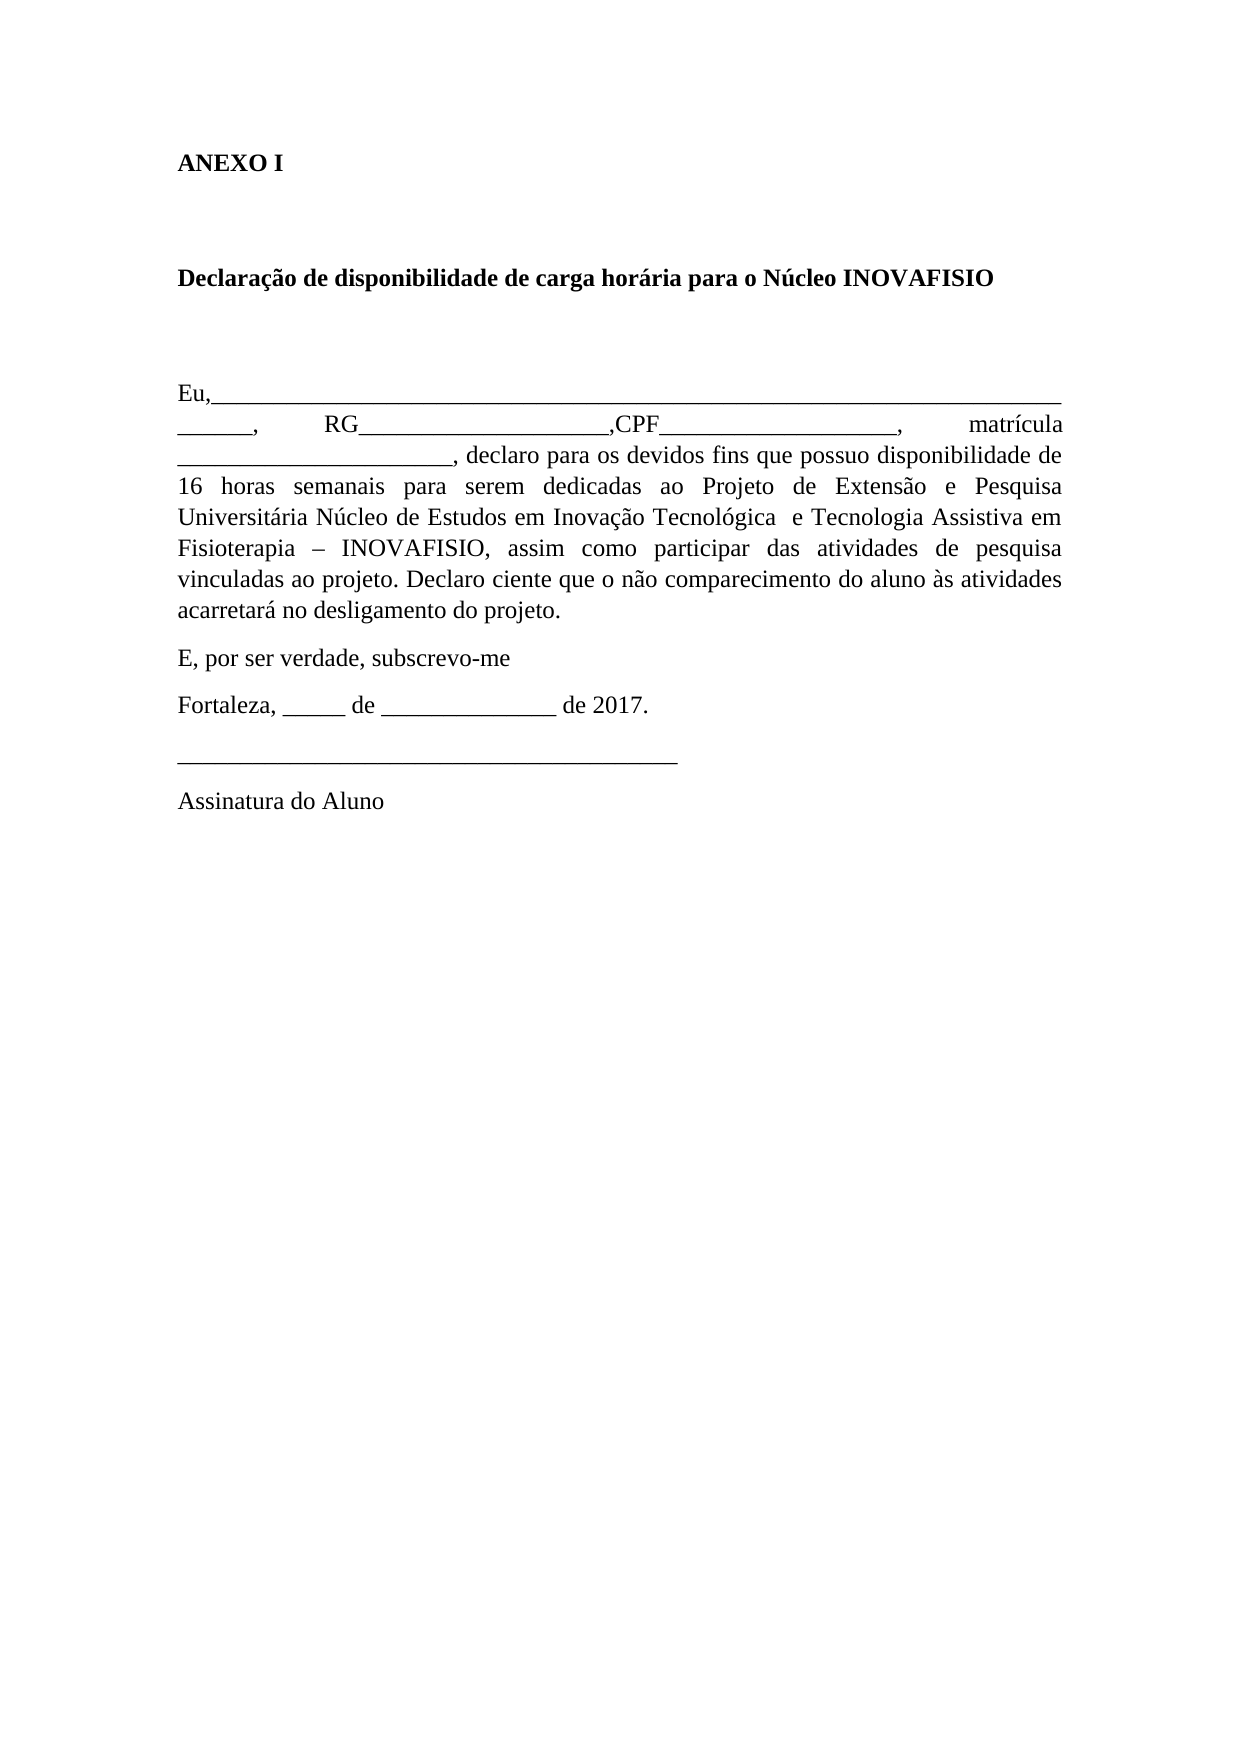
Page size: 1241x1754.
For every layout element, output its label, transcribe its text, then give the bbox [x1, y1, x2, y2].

text Declaração de disponibilidade de carga horária para o Núcleo INOVAFISIO [177, 263, 1063, 291]
text Assinatura do Aluno [177, 786, 1063, 814]
text E, por ser verdade, subscrevo-me [177, 643, 1063, 671]
text Fortaleza, _____ de ______________ de 2017. [177, 690, 1063, 719]
text ________________________________________ [177, 738, 1063, 767]
text ANEXO I [177, 148, 1063, 176]
text Eu,__________________________________________________________________________, RG____________________,CPF___________________, matrícula ______________________, declaro para os devidos fins que possuo disponibilidade de 16 horas semanais para serem dedicadas ao Projeto de Extensão e Pesquisa Universitária Núcleo de Estudos em Inovação Tecnológica e Tecnologia Assistiva em Fisioterapia – INOVAFISIO, assim como participar das atividades de pesquisa vinculadas ao projeto. Declaro ciente que o não comparecimento do aluno às atividades acarretará no desligamento do projeto. [177, 378, 1063, 624]
